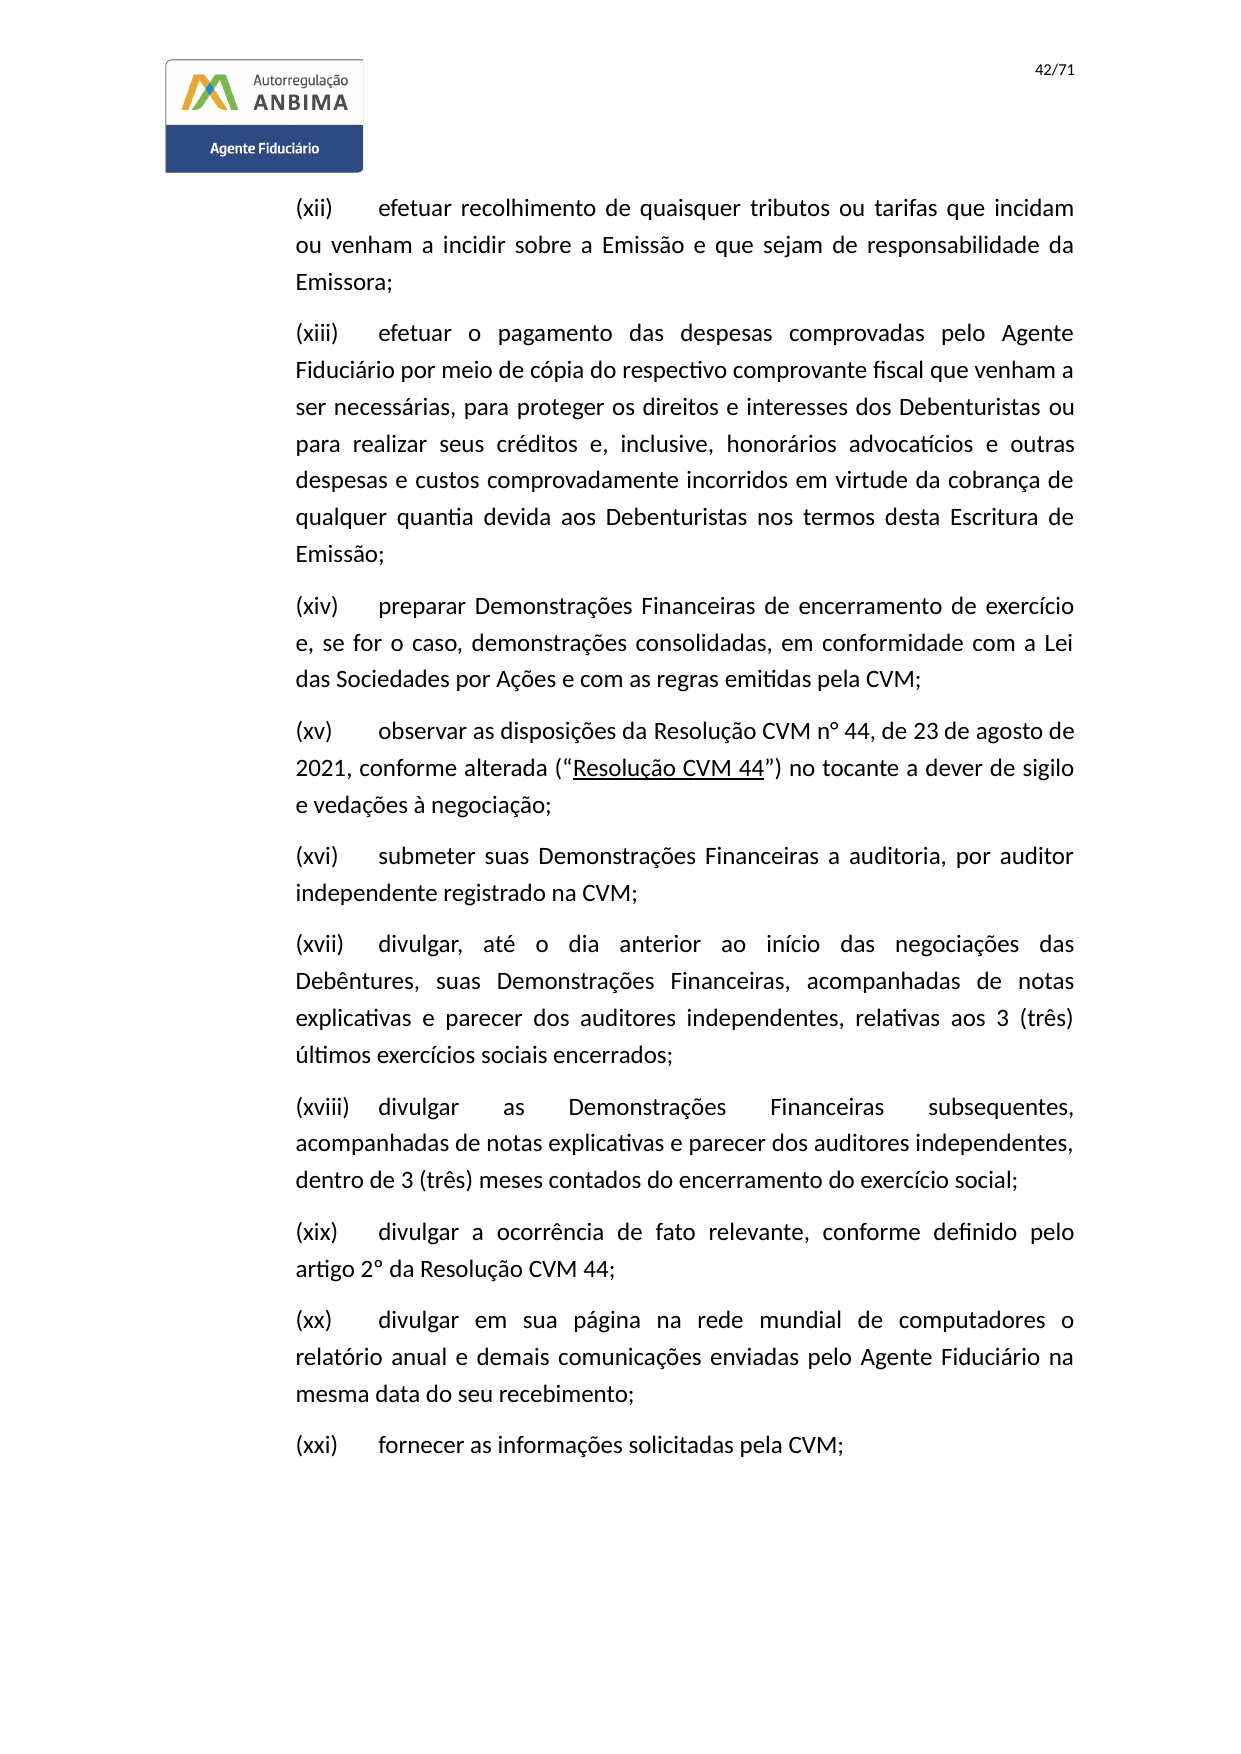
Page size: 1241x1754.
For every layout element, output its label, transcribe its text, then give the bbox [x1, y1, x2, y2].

text divulgar as Demonstrações Financeiras subsequentes, acompanhadas de notas explicativas e parecer dos auditores independentes, dentro de 3 (três) meses contados do encerramento do exercício social; [295, 1091, 1075, 1195]
picture [165, 59, 364, 173]
text divulgar a ocorrência de fato relevante, conforme definido pelo artigo 2º da Resolução CVM 44; [295, 1216, 1075, 1283]
text submeter suas Demonstrações Financeiras a auditoria, por auditor independente registrado na CVM; [295, 840, 1075, 908]
text efetuar o pagamento das despesas comprovadas pelo Agente Fiduciário por meio de cópia do respectivo comprovante fiscal que venham a ser necessárias, para proteger os direitos e interesses dos Debenturistas ou para realizar seus créditos e, inclusive, honorários advocatícios e outras despesas e custos comprovadamente incorridos em virtude da cobrança de qualquer quantia devida aos Debenturistas nos termos desta Escritura de Emissão; [295, 317, 1075, 569]
text efetuar recolhimento de quaisquer tributos ou tarifas que incidam ou venham a incidir sobre a Emissão e que sejam de responsabilidade da Emissora; [295, 192, 1075, 296]
text preparar Demonstrações Financeiras de encerramento de exercício e, se for o caso, demonstrações consolidadas, em conformidade com a Lei das Sociedades por Ações e com as regras emitidas pela CVM; [295, 590, 1075, 694]
text divulgar, até o dia anterior ao início das negociações das Debêntures, suas Demonstrações Financeiras, acompanhadas de notas explicativas e parecer dos auditores independentes, relativas aos 3 (três) últimos exercícios sociais encerrados; [295, 929, 1075, 1070]
text observar as disposições da Resolução CVM n° 44, de 23 de agosto de 2021, conforme alterada (“Resolução CVM 44”) no tocante a dever de sigilo e vedações à negociação; [295, 715, 1075, 819]
text divulgar em sua página na rede mundial de computadores o relatório anual e demais comunicações enviadas pelo Agente Fiduciário na mesma data do seu recebimento; [295, 1304, 1075, 1408]
text fornecer as informações solicitadas pela CVM; [295, 1429, 1075, 1460]
